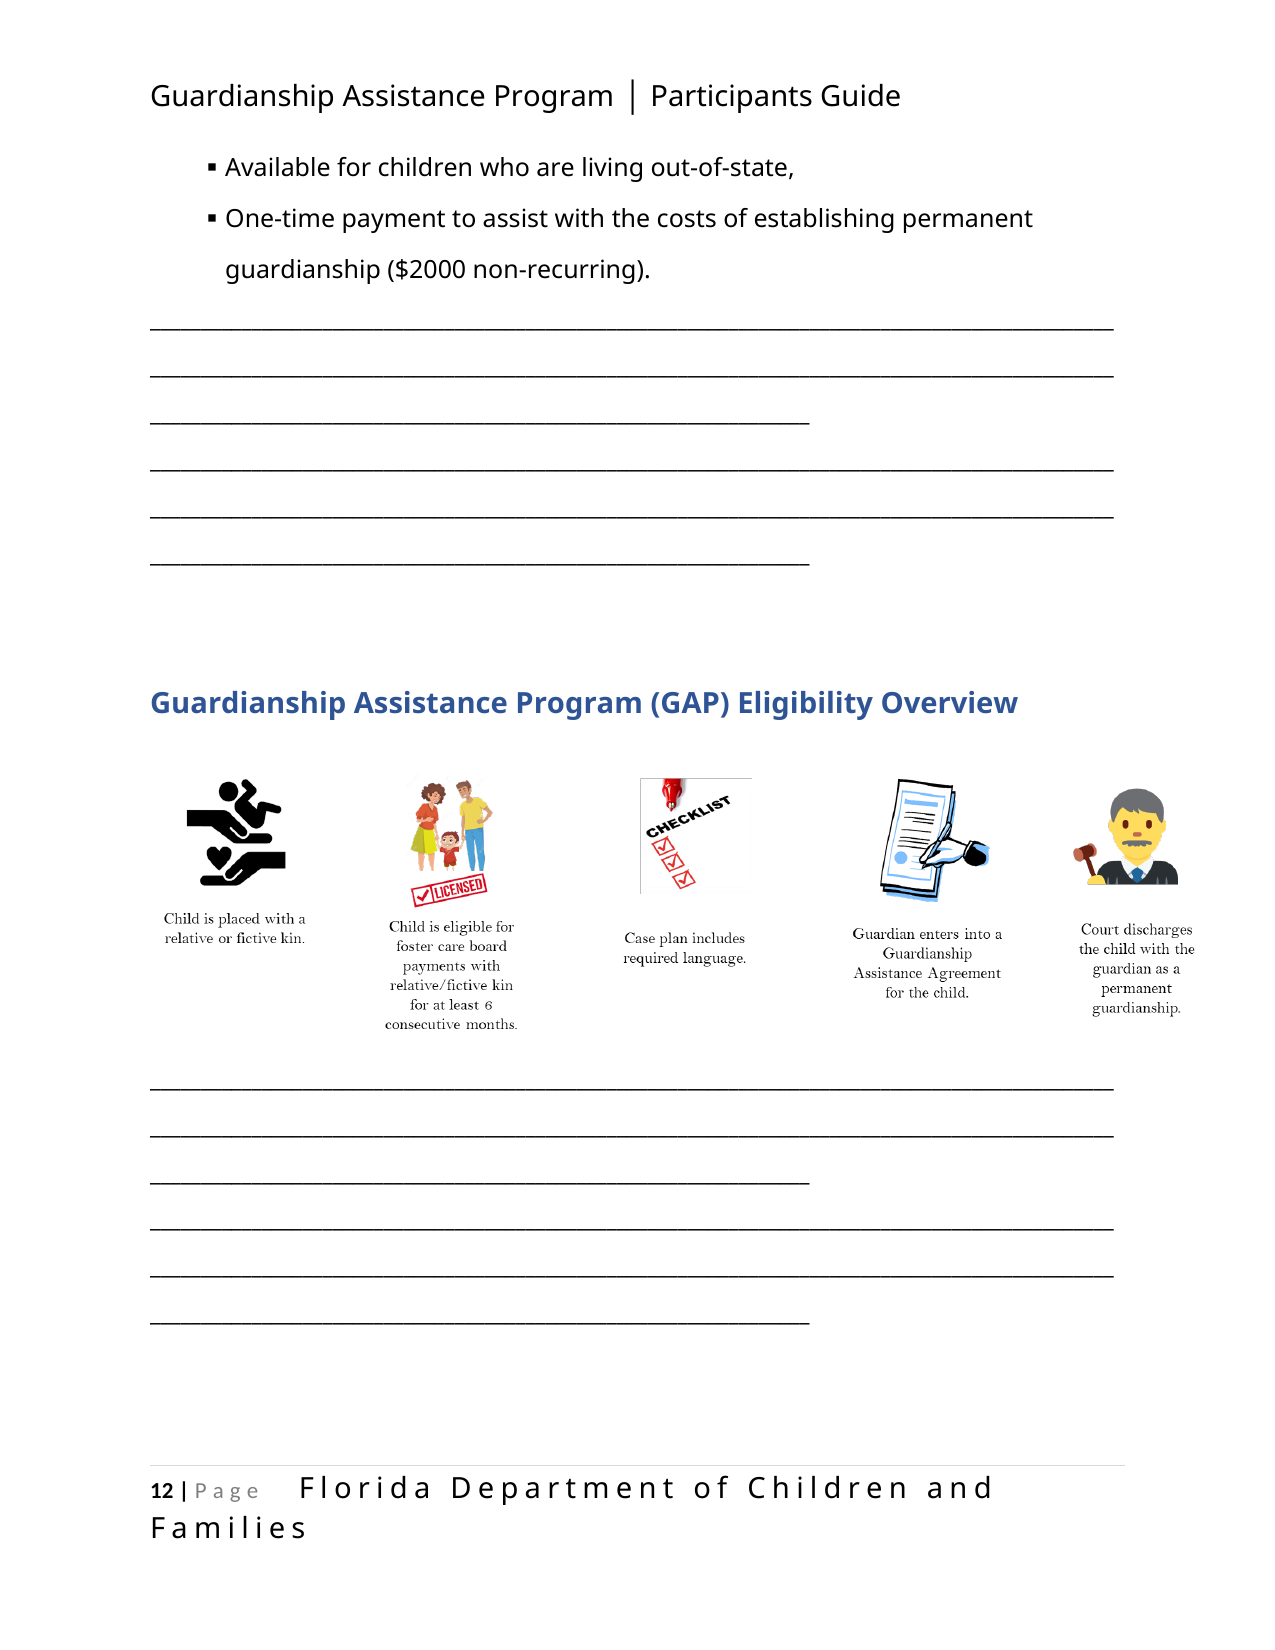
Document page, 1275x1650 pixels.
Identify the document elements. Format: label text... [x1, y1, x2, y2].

subtitle Guardianship Assistance Program (GAP) Eligibility Overview [150, 682, 1125, 722]
list Available for children who are living out-of-state, [206, 150, 1125, 184]
picture [150, 772, 1209, 1044]
list One-time payment to assist with the costs of establishing permanent guardianship ($2000 non-recurring). [206, 201, 1125, 286]
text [150, 1203, 1125, 1328]
